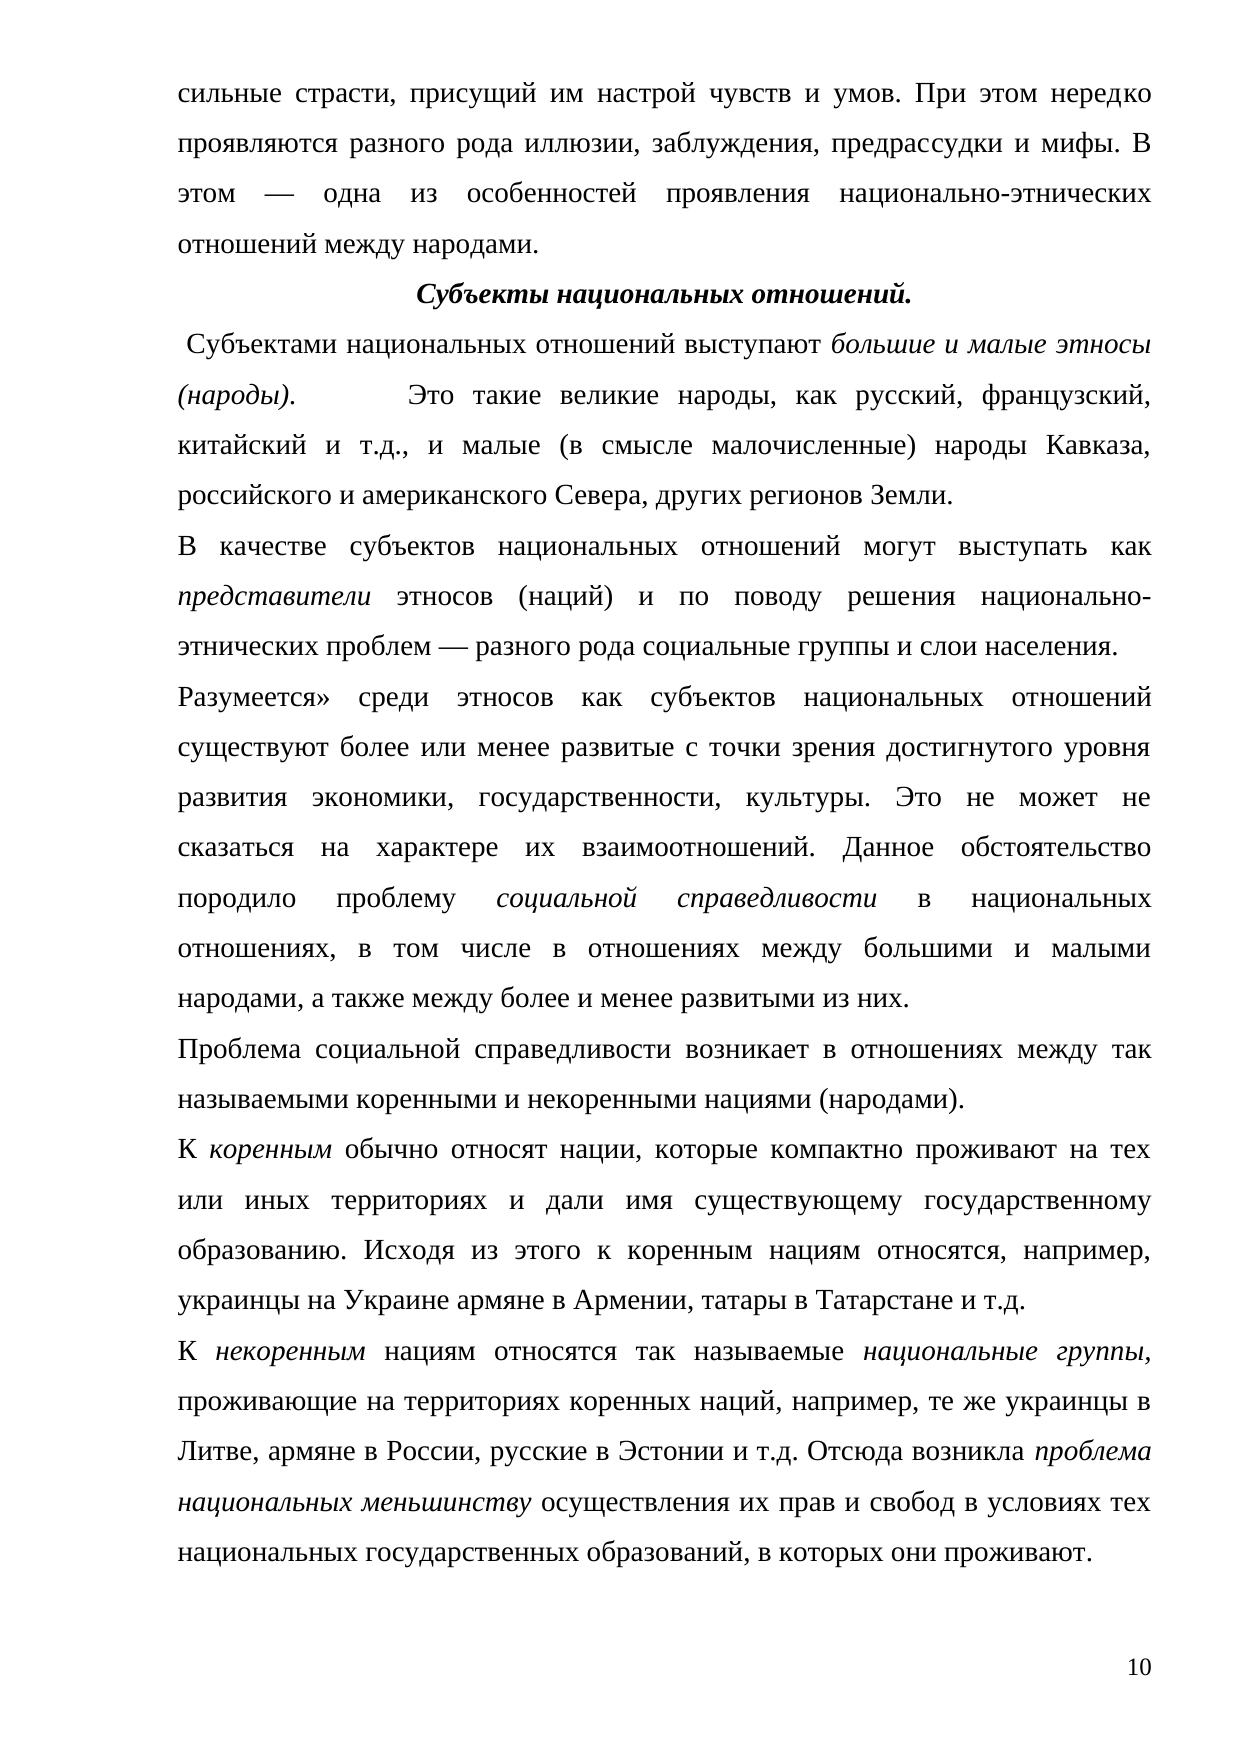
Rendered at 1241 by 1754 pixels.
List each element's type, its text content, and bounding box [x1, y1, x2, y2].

text В качестве субъектов национальных отношений могут выступать как представители этносов (наций) и по поводу решения национально-этнических проблем — разного рода социальные группы и слои населения. [177, 528, 1152, 662]
text Субъекты национальных отношений. [177, 276, 1152, 310]
text К коренным обычно относят нации, которые компактно проживают на тех или иных территориях и дали имя существующему государственному образованию. Исходя из этого к коренным нациям относятся, например, украинцы на Украине армяне в Армении, татары в Татарстане и т.д. [177, 1131, 1152, 1316]
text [177, 75, 1152, 259]
text Субъектами национальных отношений выступают большие и малые этносы (народы). Это такие великие народы, как русский, французский, китайский и т.д., и малые (в смысле малочисленные) народы Кавказа, российского и американского Севера, других регионов Земли. [177, 326, 1152, 511]
text Разумеется» среди этносов как субъектов национальных отношений существуют более или менее развитые с точки зрения достигнутого уровня развития экономики, государственности, культуры. Это не может не сказаться на характере их взаимоотношений. Данное обстоятельство породило проблему социальной справедливости в национальных отношениях, в том числе в отношениях между большими и малыми народами, а также между более и менее развитыми из них. [177, 679, 1152, 1014]
text К некоренным нациям относятся так называемые национальные группы, проживающие на территориях коренных наций, например, те же украинцы в Литве, армяне в России, русские в Эстонии и т.д. Отсюда возникла проблема национальных меньшинству осуществления их прав и свобод в условиях тех национальных государственных образований, в которых они проживают. [177, 1333, 1152, 1567]
text Проблема социальной справедливости возникает в отношениях между так называемыми коренными и некоренными нациями (народами). [177, 1031, 1152, 1115]
